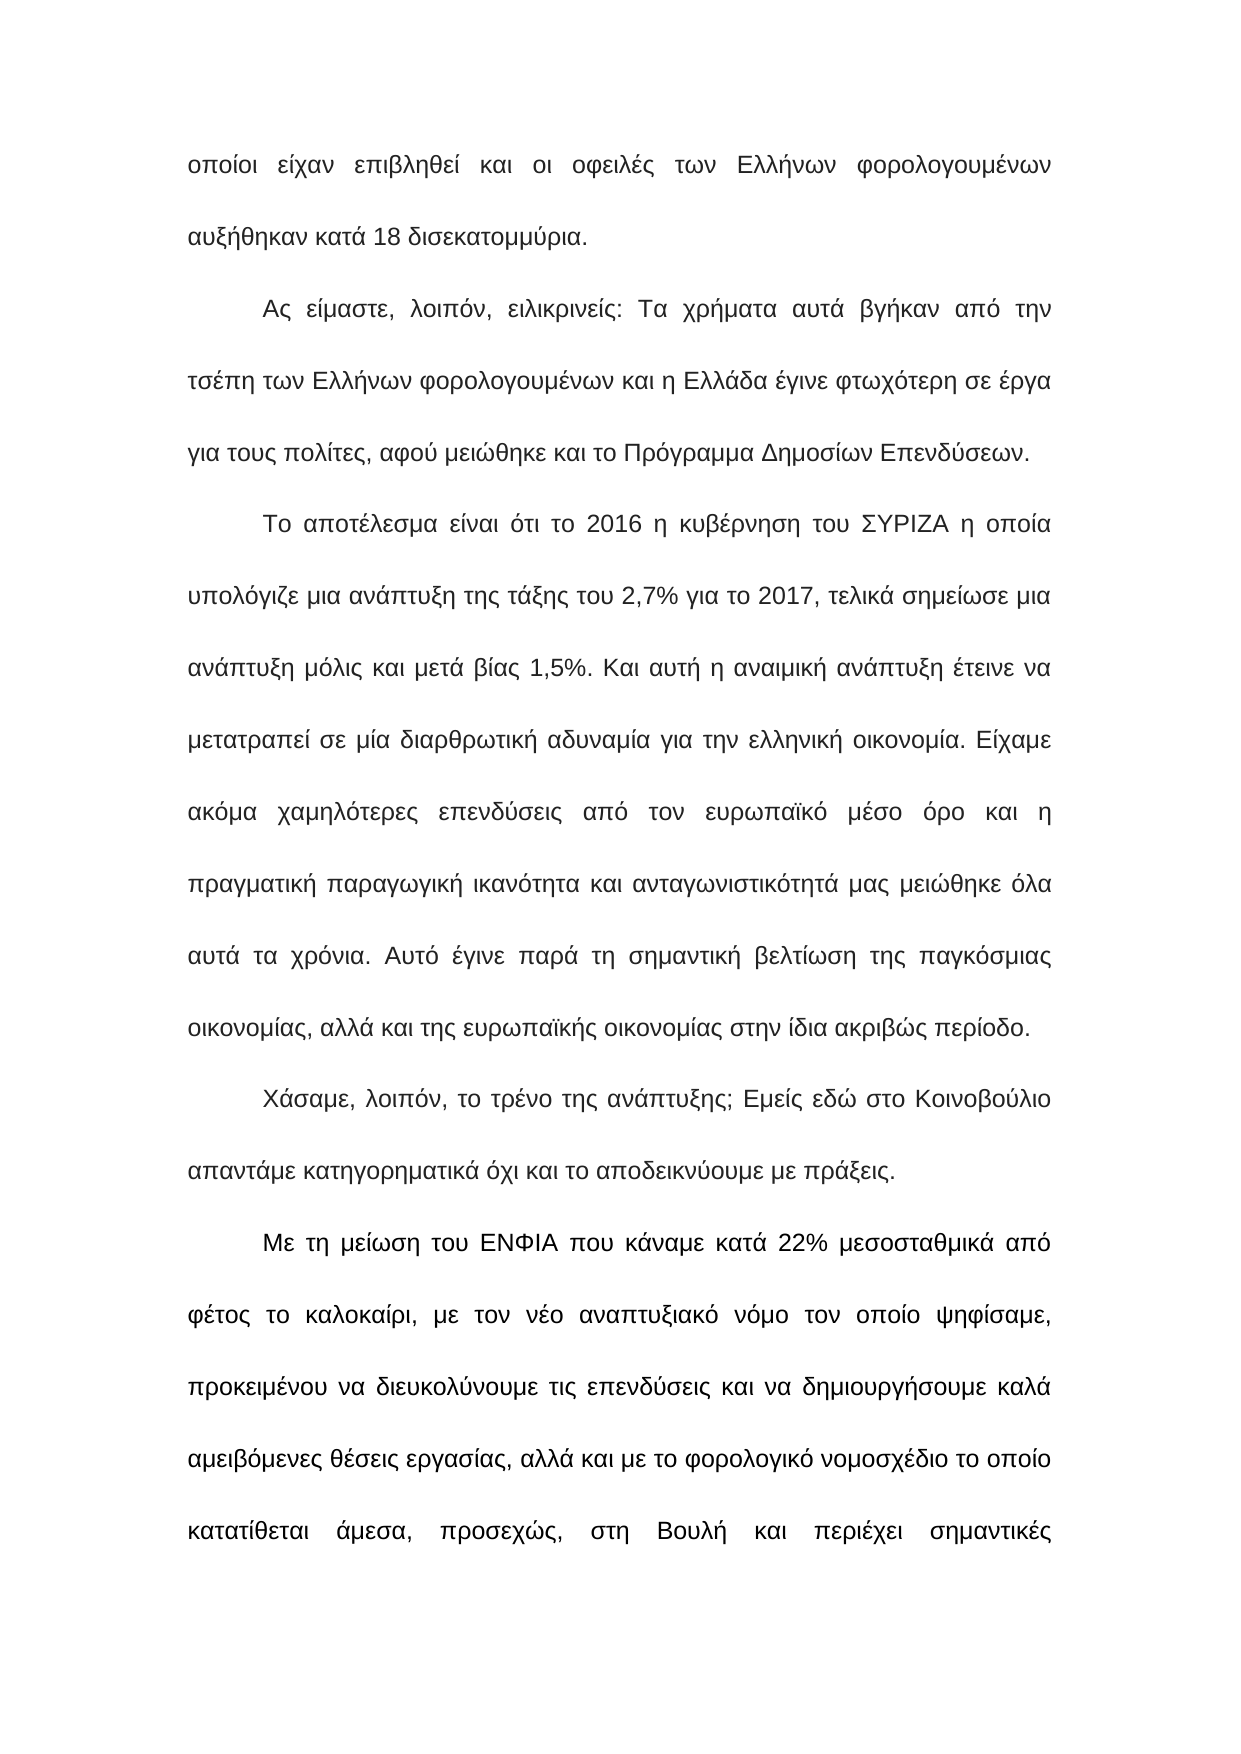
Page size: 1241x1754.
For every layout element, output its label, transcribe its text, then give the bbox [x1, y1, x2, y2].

text Ας είμαστε, λοιπόν, ειλικρινείς: Τα χρήματα αυτά βγήκαν από την τσέπη των Ελλήνων φορολογουμένων και η Ελλάδα έγινε φτωχότερη σε έργα για τους πολίτες, αφού μειώθηκε και το Πρόγραμμα Δημοσίων Επενδύσεων. [187, 294, 1053, 376]
text Χάσαμε, λοιπόν, το τρένο της ανάπτυξης; Εμείς εδώ στο Κοινοβούλιο απαντάμε κατηγορηματικά όχι και το αποδεικνύουμε με πράξεις. [187, 1084, 1053, 1185]
text Ας είμαστε, λοιπόν, ειλικρινείς: Τα χρήματα αυτά βγήκαν από την τσέπη των Ελλήνων φορολογουμένων και η Ελλάδα έγινε φτωχότερη σε έργα για τους πολίτες, αφού μειώθηκε και το Πρόγραμμα Δημοσίων Επενδύσεων. [187, 378, 1053, 466]
text Το αποτέλεσμα είναι ότι το 2016 η κυβέρνηση του ΣΥΡΙΖΑ η οποία υπολόγιζε μια ανάπτυξη της τάξης του 2,7% για το 2017, τελικά σημείωσε μια ανάπτυξη μόλις και μετά βίας 1,5%. Και αυτή η αναιμική ανάπτυξη έτεινε να μετατραπεί σε μία διαρθρωτική αδυναμία για την ελληνική οικονομία. Είχαμε ακόμα χαμηλότερες επενδύσεις από τον ευρωπαϊκό μέσο όρο και η πραγματική παραγωγική ικανότητα και ανταγωνιστικότητά μας μειώθηκε όλα αυτά τα χρόνια. Αυτό έγινε παρά τη σημαντική βελτίωση της παγκόσμιας οικονομίας, αλλά και της ευρωπαϊκής οικονομίας στην ίδια ακριβώς περίοδο. [187, 509, 1053, 1041]
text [187, 1228, 1053, 1544]
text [187, 150, 1053, 251]
